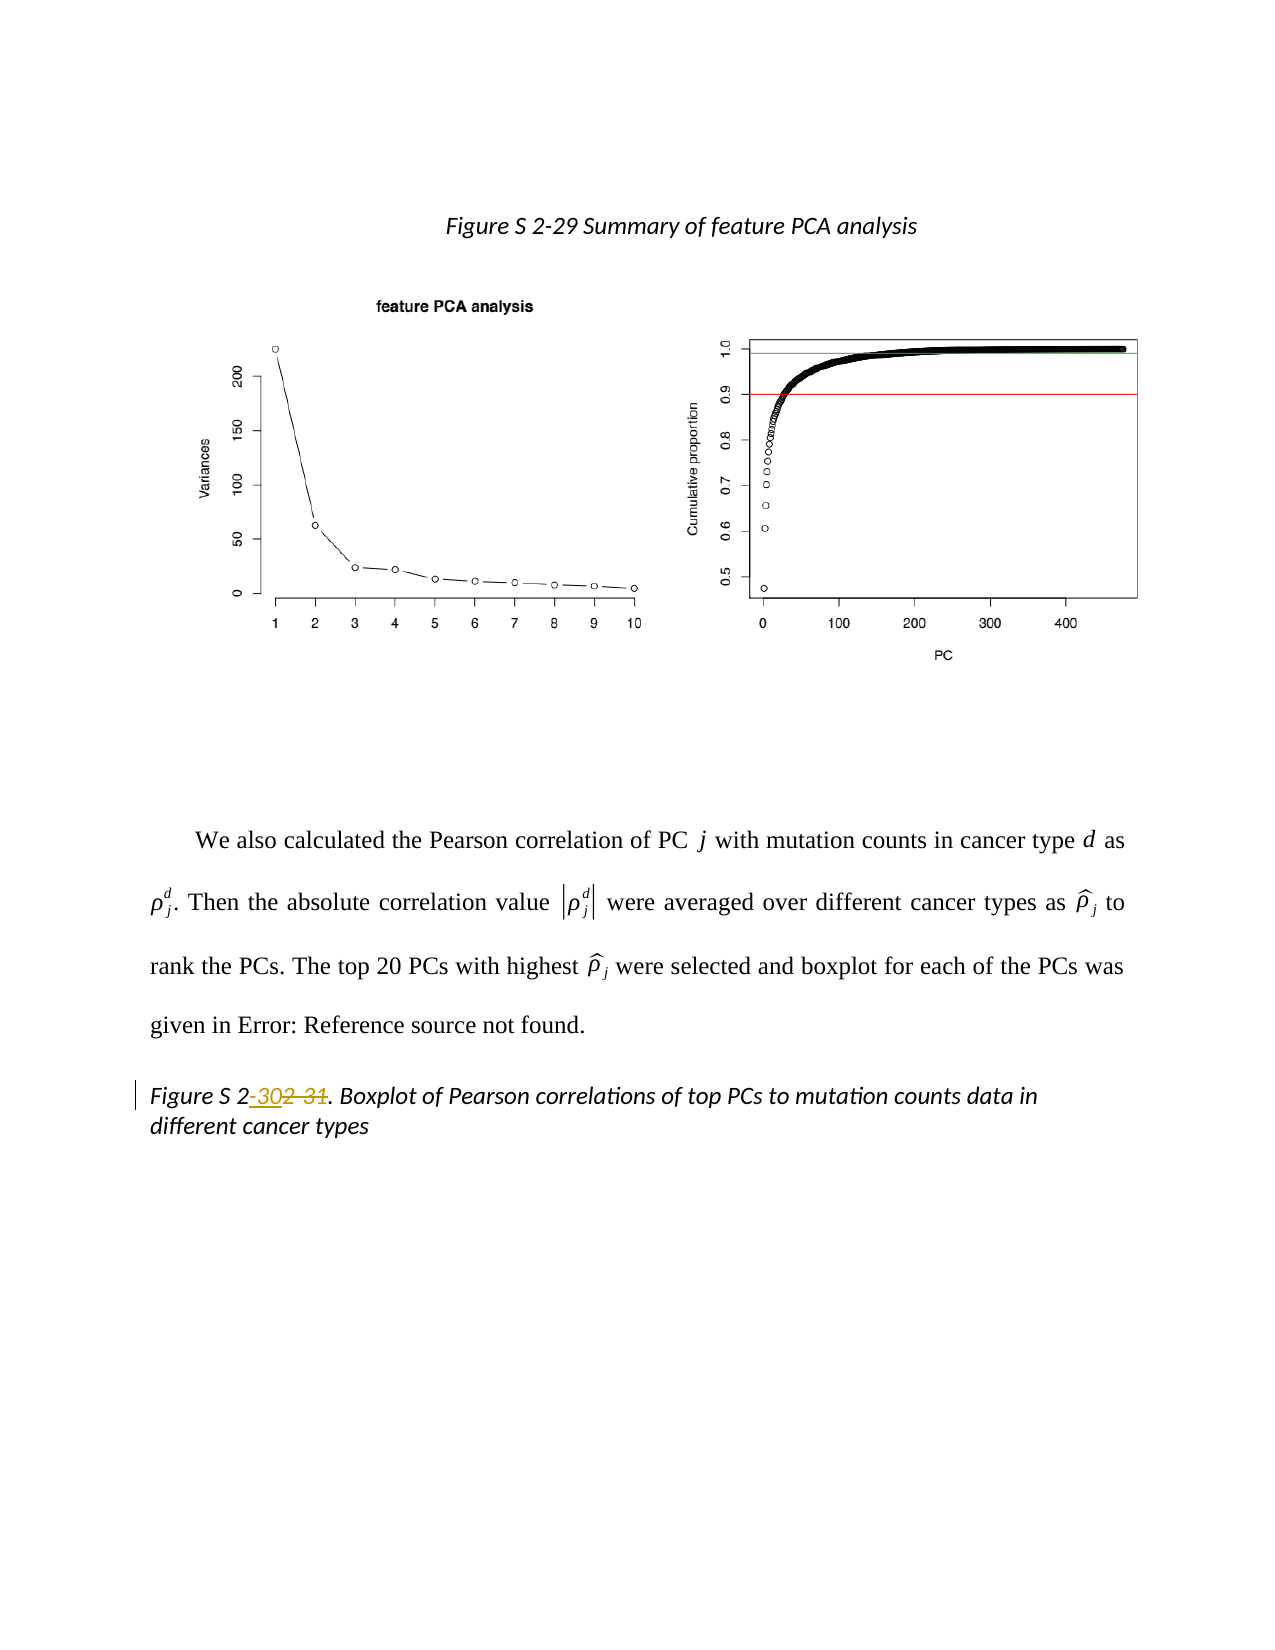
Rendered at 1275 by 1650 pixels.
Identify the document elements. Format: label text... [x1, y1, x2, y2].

text Figure S 2. Boxplot of Pearson correlations of top PCs to mutation counts data in different cancer types [150, 1080, 1125, 1141]
